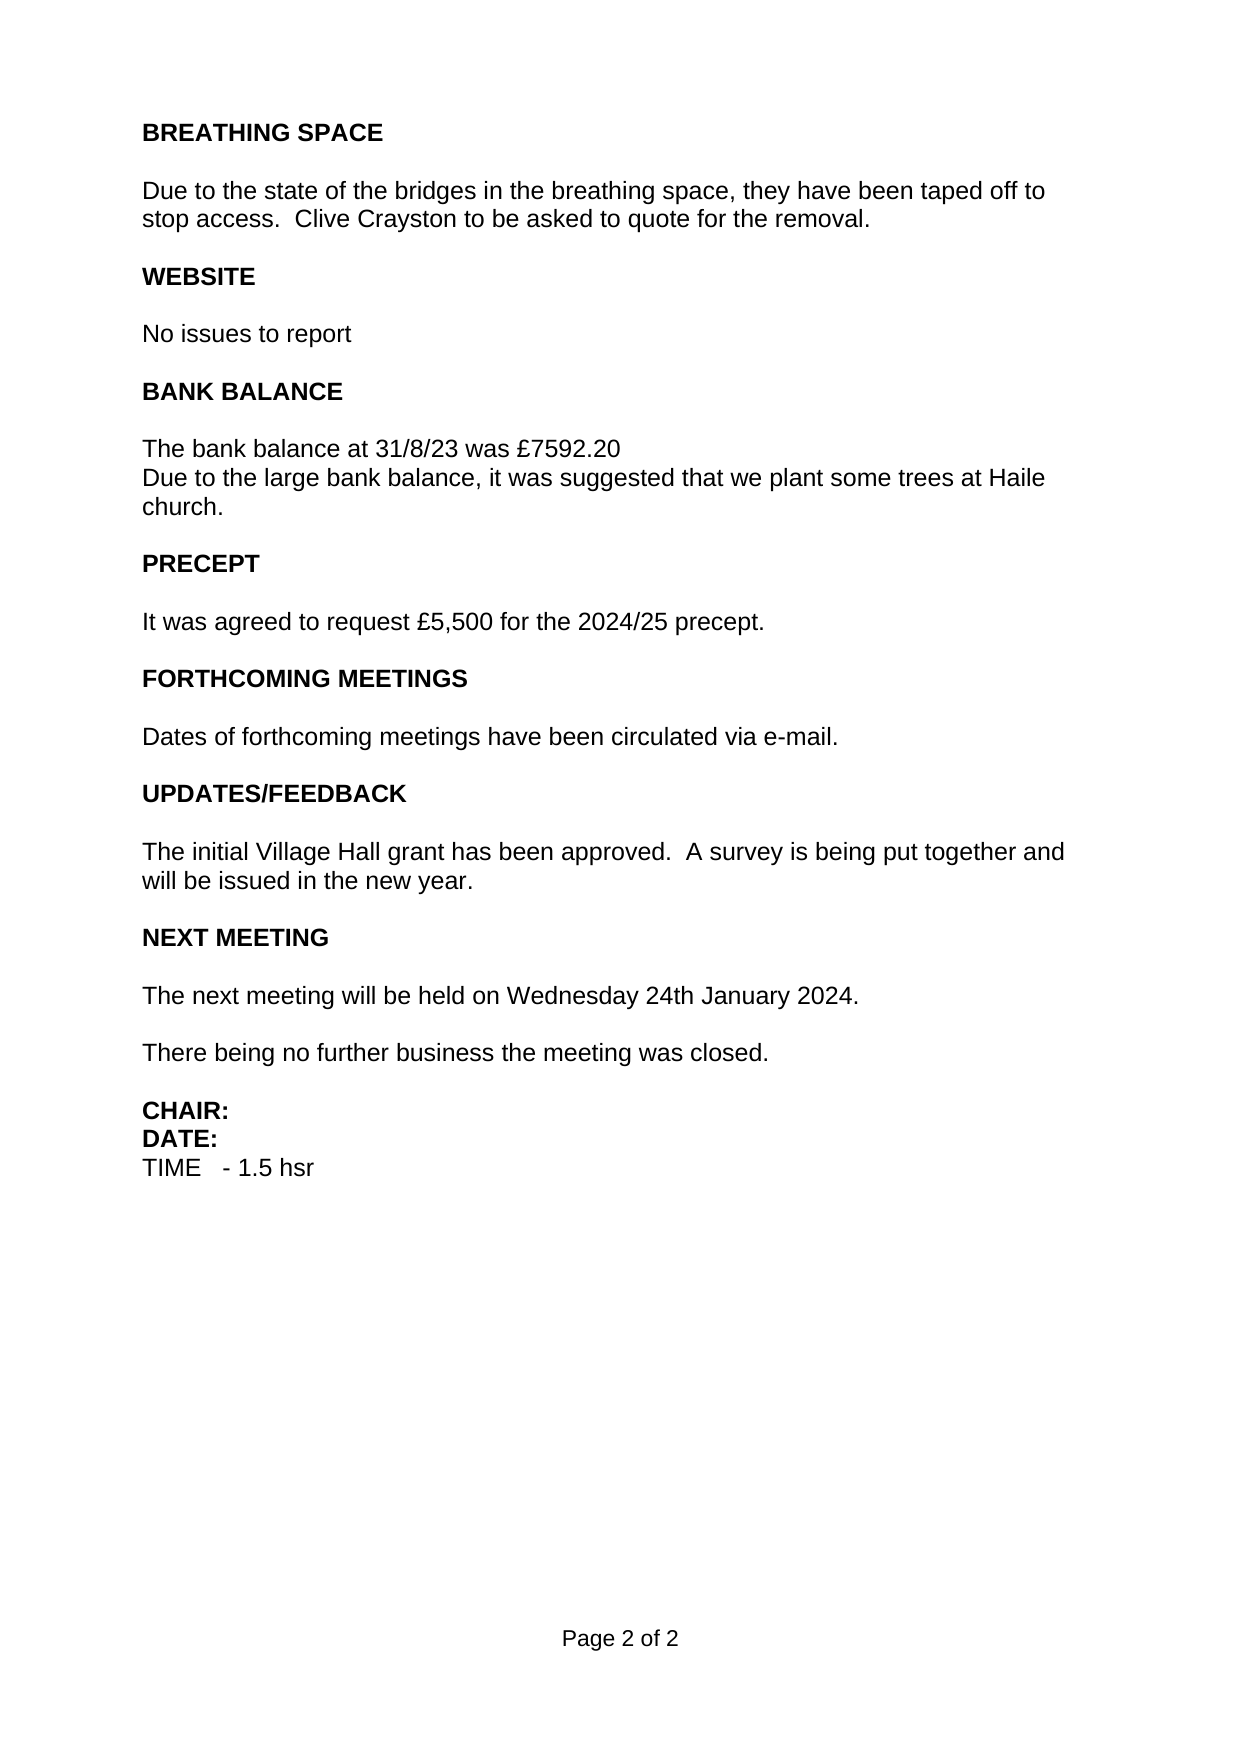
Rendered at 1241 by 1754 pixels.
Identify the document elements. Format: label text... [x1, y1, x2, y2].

subtitle BANK BALANCE [142, 377, 1098, 406]
text The bank balance at 31/8/23 was £7592.20 [142, 434, 1098, 463]
text Due to the large bank balance, it was suggested that we plant some trees at Haile church. [142, 463, 1098, 521]
text PRECEPT [142, 549, 1098, 578]
text Due to the state of the bridges in the breathing space, they have been taped off to stop access. Clive Crayston to be asked to quote for the removal. [142, 176, 1098, 233]
text BREATHING SPACE [142, 118, 1098, 147]
text DATE: [142, 1124, 1098, 1153]
text The initial Village Hall grant has been approved. A survey is being put together and will be issued in the new year. [142, 837, 1098, 894]
subtitle UPDATES/FEEDBACK [142, 779, 1098, 808]
text No issues to report [142, 319, 1098, 348]
subtitle FORTHCOMING MEETINGS [142, 664, 1098, 693]
text NEXT MEETING [142, 923, 1098, 952]
text TIME - 1.5 hsr [142, 1153, 1098, 1182]
text WEBSITE [142, 262, 1098, 291]
text CHAIR: [142, 1096, 1098, 1124]
text The next meeting will be held on Wednesday 24th January 2024. [142, 981, 1098, 1009]
text Dates of forthcoming meetings have been circulated via e-mail. [142, 722, 1098, 751]
text There being no further business the meeting was closed. [142, 1038, 1098, 1067]
text It was agreed to request £5,500 for the 2024/25 precept. [142, 607, 1098, 636]
